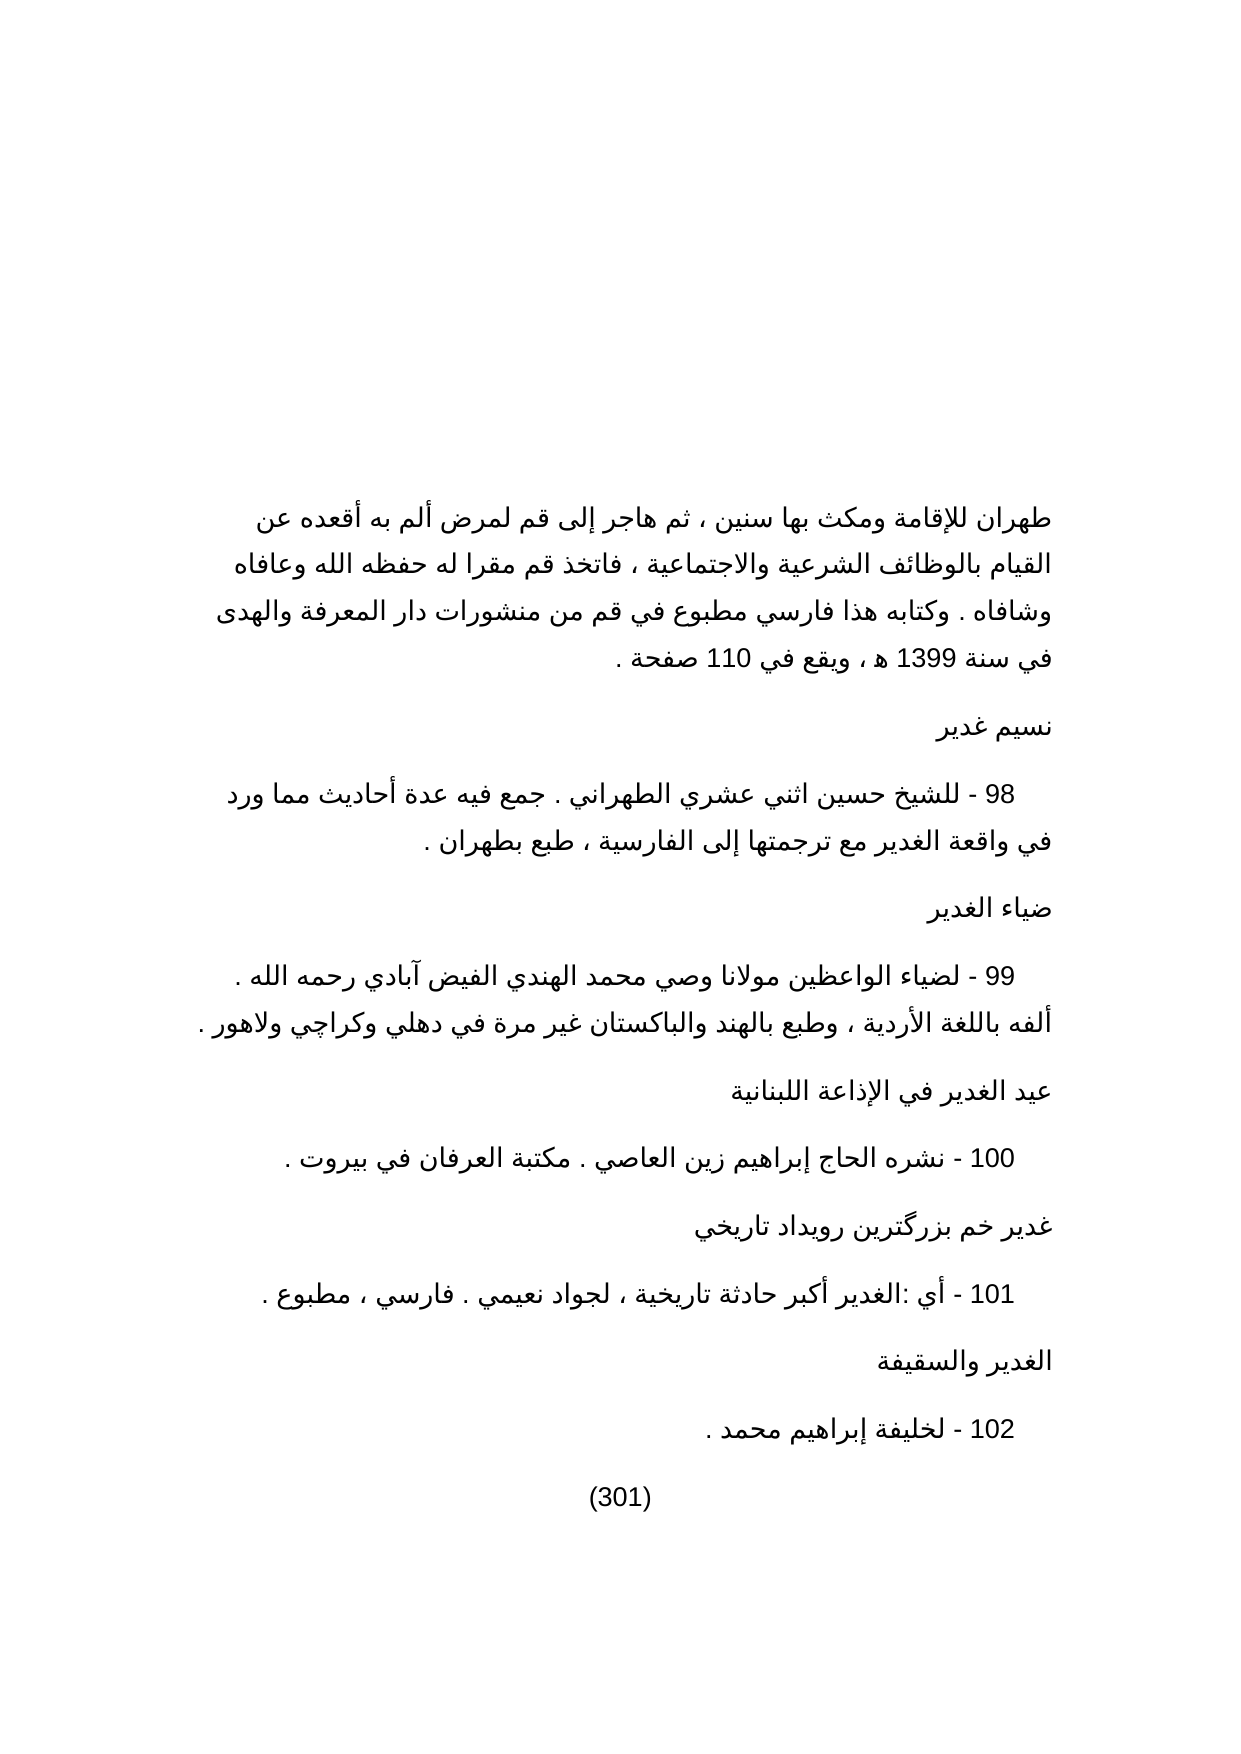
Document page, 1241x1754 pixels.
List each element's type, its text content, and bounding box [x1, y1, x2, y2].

text 102 - لخليفة إبراهيم محمد . [187, 1413, 1053, 1444]
text 99 - لضياء الواعظين مولانا وصي محمد الهندي الفيض آبادي رحمه الله . ألفه باللغة الأردية ، وطبع بالهند والباكستان غير مرة في دهلي وكراچي ولاهور . [187, 960, 1053, 1038]
text 98 - للشيخ حسين اثني عشري الطهراني . جمع فيه عدة أحاديث مما ورد في واقعة الغدير مع ترجمتها إلى الفارسية ، طبع بطهران . [187, 778, 1053, 856]
text الغدير والسقيفة [187, 1345, 1053, 1377]
text 101 - أي :الغدير أكبر حادثة تاريخية ، لجواد نعيمي . فارسي ، مطبوع . [187, 1278, 1053, 1309]
text 100 - نشره الحاج إبراهيم زين العاصي . مكتبة العرفان في بيروت . [187, 1142, 1053, 1173]
text طهران للإقامة ومكث بها سنين ، ثم هاجر إلى قم لمرض ألم به أقعده عن القيام بالوظائف الشرعية والاجتماعية ، فاتخذ قم مقرا له حفظه الله وعافاه وشافاه . وكتابه هذا فارسي مطبوع في قم من منشورات دار المعرفة والهدى في سنة 1399 ه‍ ، ويقع في 110 صفحة . [187, 502, 1053, 673]
text غدير خم بزرگترين رويداد تاريخي [187, 1210, 1053, 1241]
text نسيم غدير [187, 710, 1053, 741]
text ضياء الغدير [187, 892, 1053, 923]
text عيد الغدير في الإذاعة اللبنانية [187, 1074, 1053, 1106]
text (301) [187, 1481, 1053, 1512]
